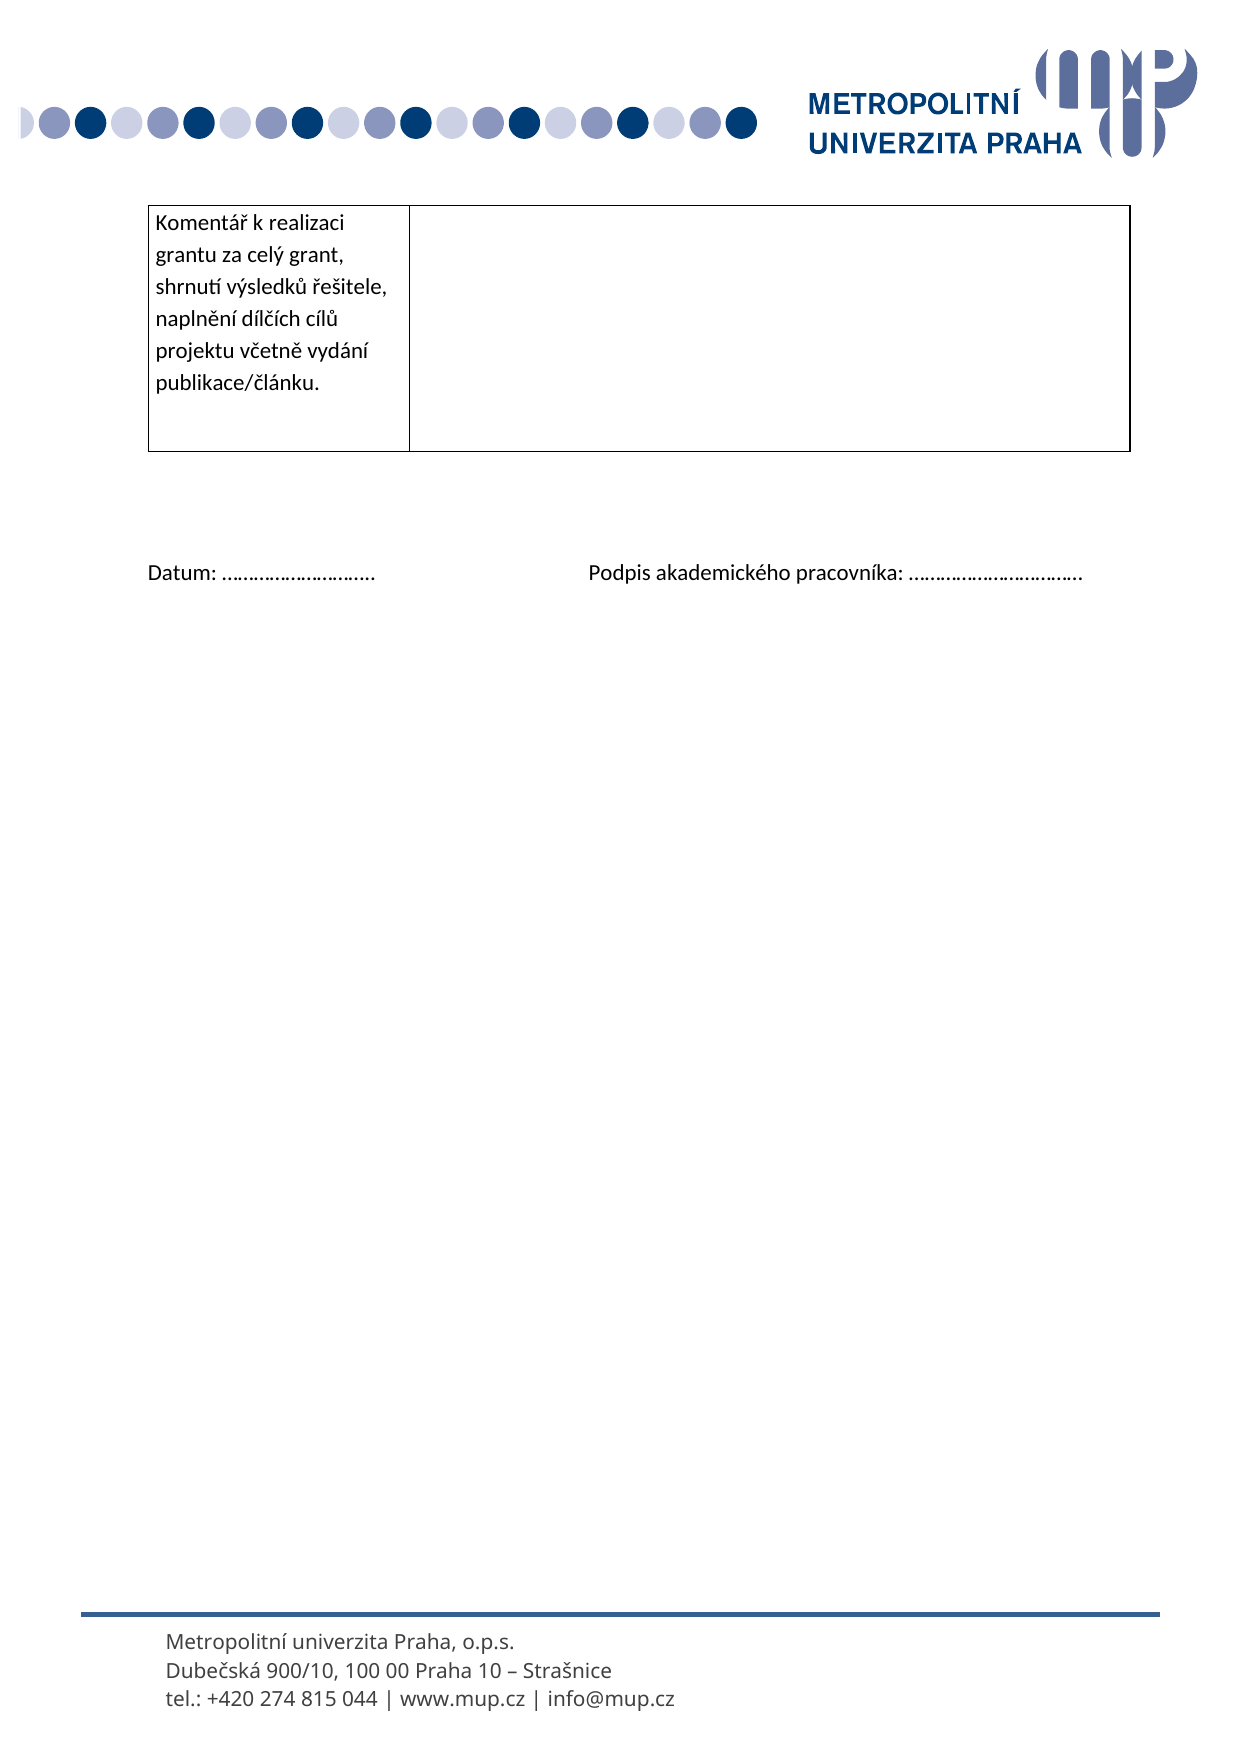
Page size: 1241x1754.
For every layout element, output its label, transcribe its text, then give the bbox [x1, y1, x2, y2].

table_header Komentář k realizaci grantu za celý grant, shrnutí výsledků řešitele, naplnění dílčích cílů projektu včetně vydání publikace/článku. [149, 206, 409, 451]
table_header [410, 206, 1129, 451]
text Datum: ……………………….. Podpis akademického pracovníka: …………………………… [148, 558, 1093, 586]
